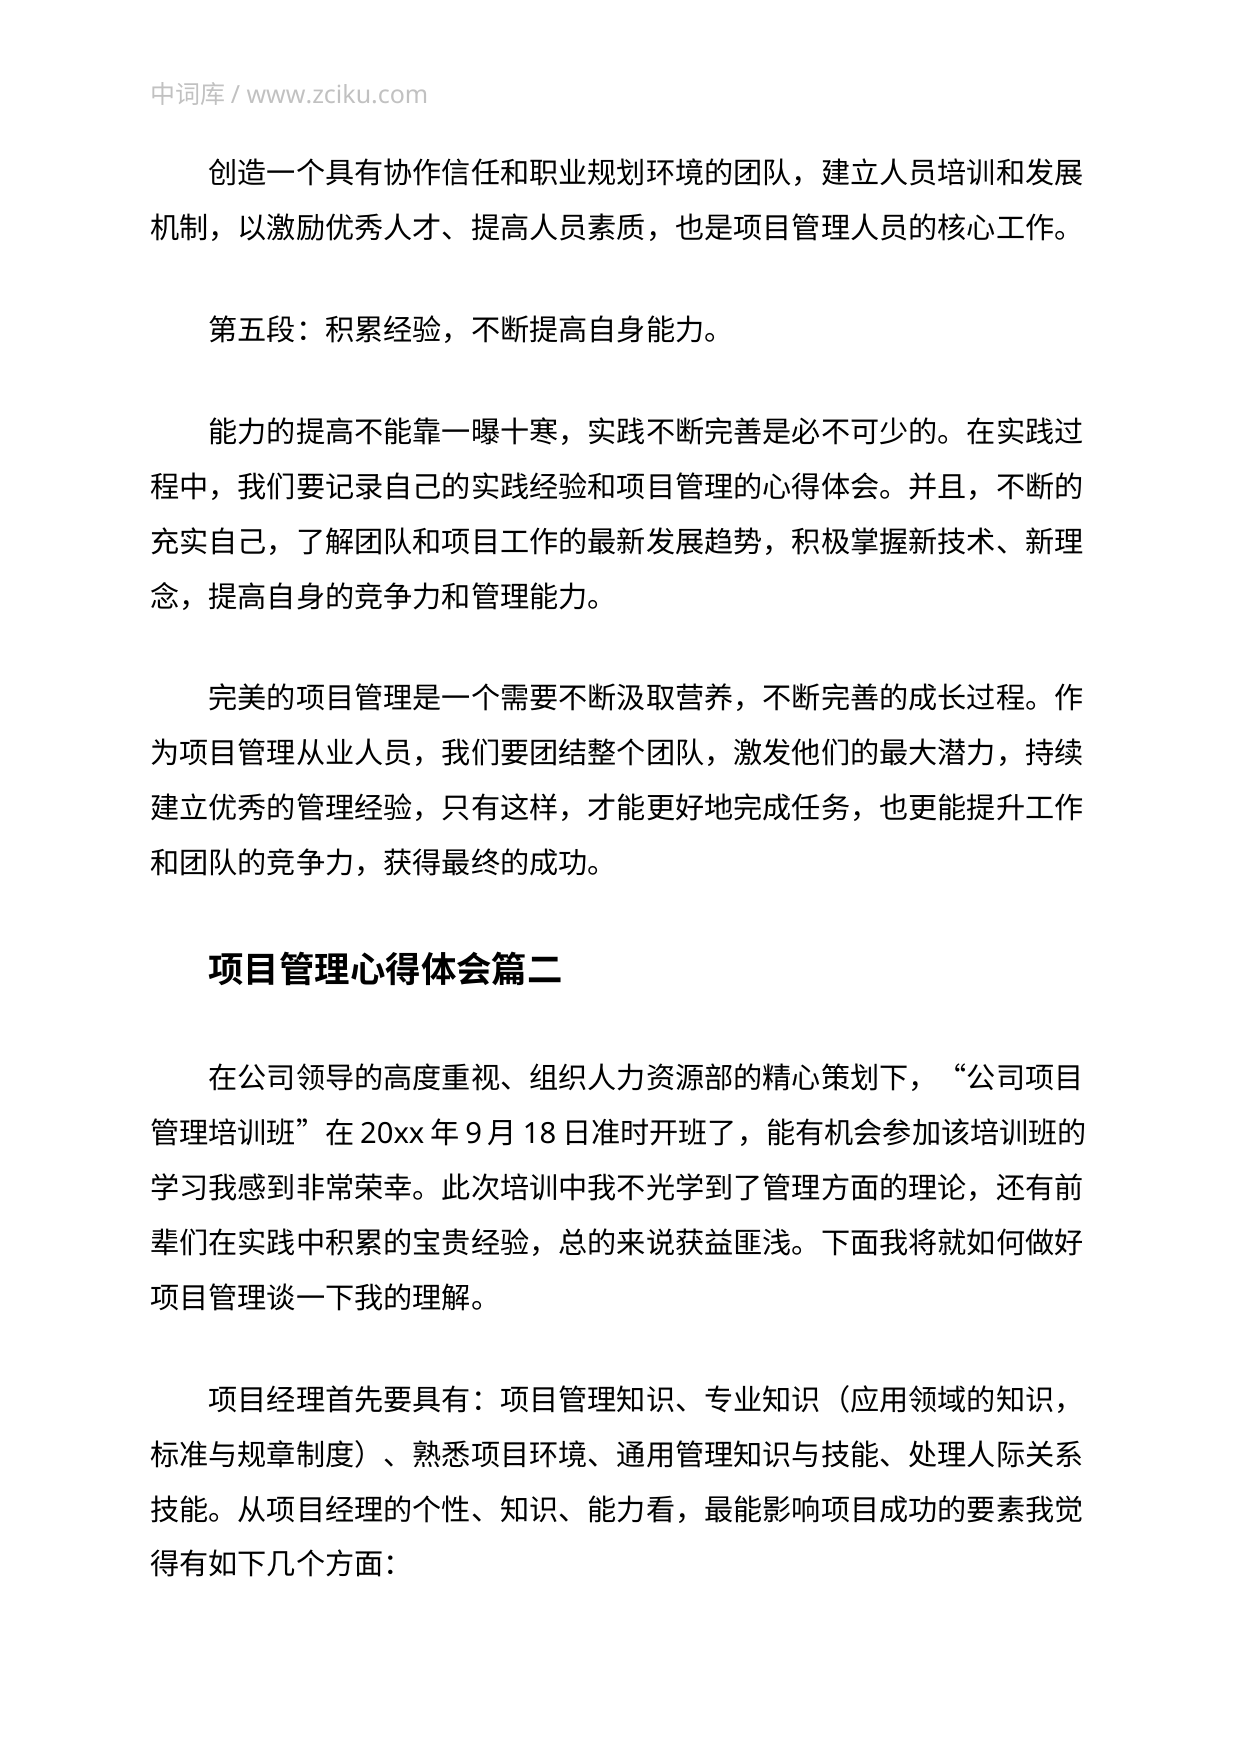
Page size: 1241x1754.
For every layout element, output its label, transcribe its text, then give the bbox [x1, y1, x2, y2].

text 能力的提高不能靠一曝十寒，实践不断完善是必不可少的。在实践过程中，我们要记录自己的实践经验和项目管理的心得体会。并且，不断的充实自己，了解团队和项目工作的最新发展趋势，积极掌握新技术、新理念，提高自身的竞争力和管理能力。 [150, 408, 1090, 615]
text 第五段：积累经验，不断提高自身能力。 [150, 307, 1090, 349]
text 完美的项目管理是一个需要不断汲取营养，不断完善的成长过程。作为项目管理从业人员，我们要团结整个团队，激发他们的最大潜力，持续建立优秀的管理经验，只有这样，才能更好地完成任务，也更能提升工作和团队的竞争力，获得最终的成功。 [150, 675, 1090, 882]
text 创造一个具有协作信任和职业规划环境的团队，建立人员培训和发展机制，以激励优秀人才、提高人员素质，也是项目管理人员的核心工作。 [150, 150, 1090, 247]
text 在公司领导的高度重视、组织人力资源部的精心策划下，“公司项目管理培训班”在20xx年9月18日准时开班了，能有机会参加该培训班的学习我感到非常荣幸。此次培训中我不光学到了管理方面的理论，还有前辈们在实践中积累的宝贵经验，总的来说获益匪浅。下面我将就如何做好项目管理谈一下我的理解。 [150, 1055, 1090, 1317]
text 项目管理心得体会篇二 [150, 941, 1090, 993]
text 项目经理首先要具有：项目管理知识、专业知识（应用领域的知识，标准与规章制度）、熟悉项目环境、通用管理知识与技能、处理人际关系技能。从项目经理的个性、知识、能力看，最能影响项目成功的要素我觉得有如下几个方面： [150, 1376, 1090, 1583]
